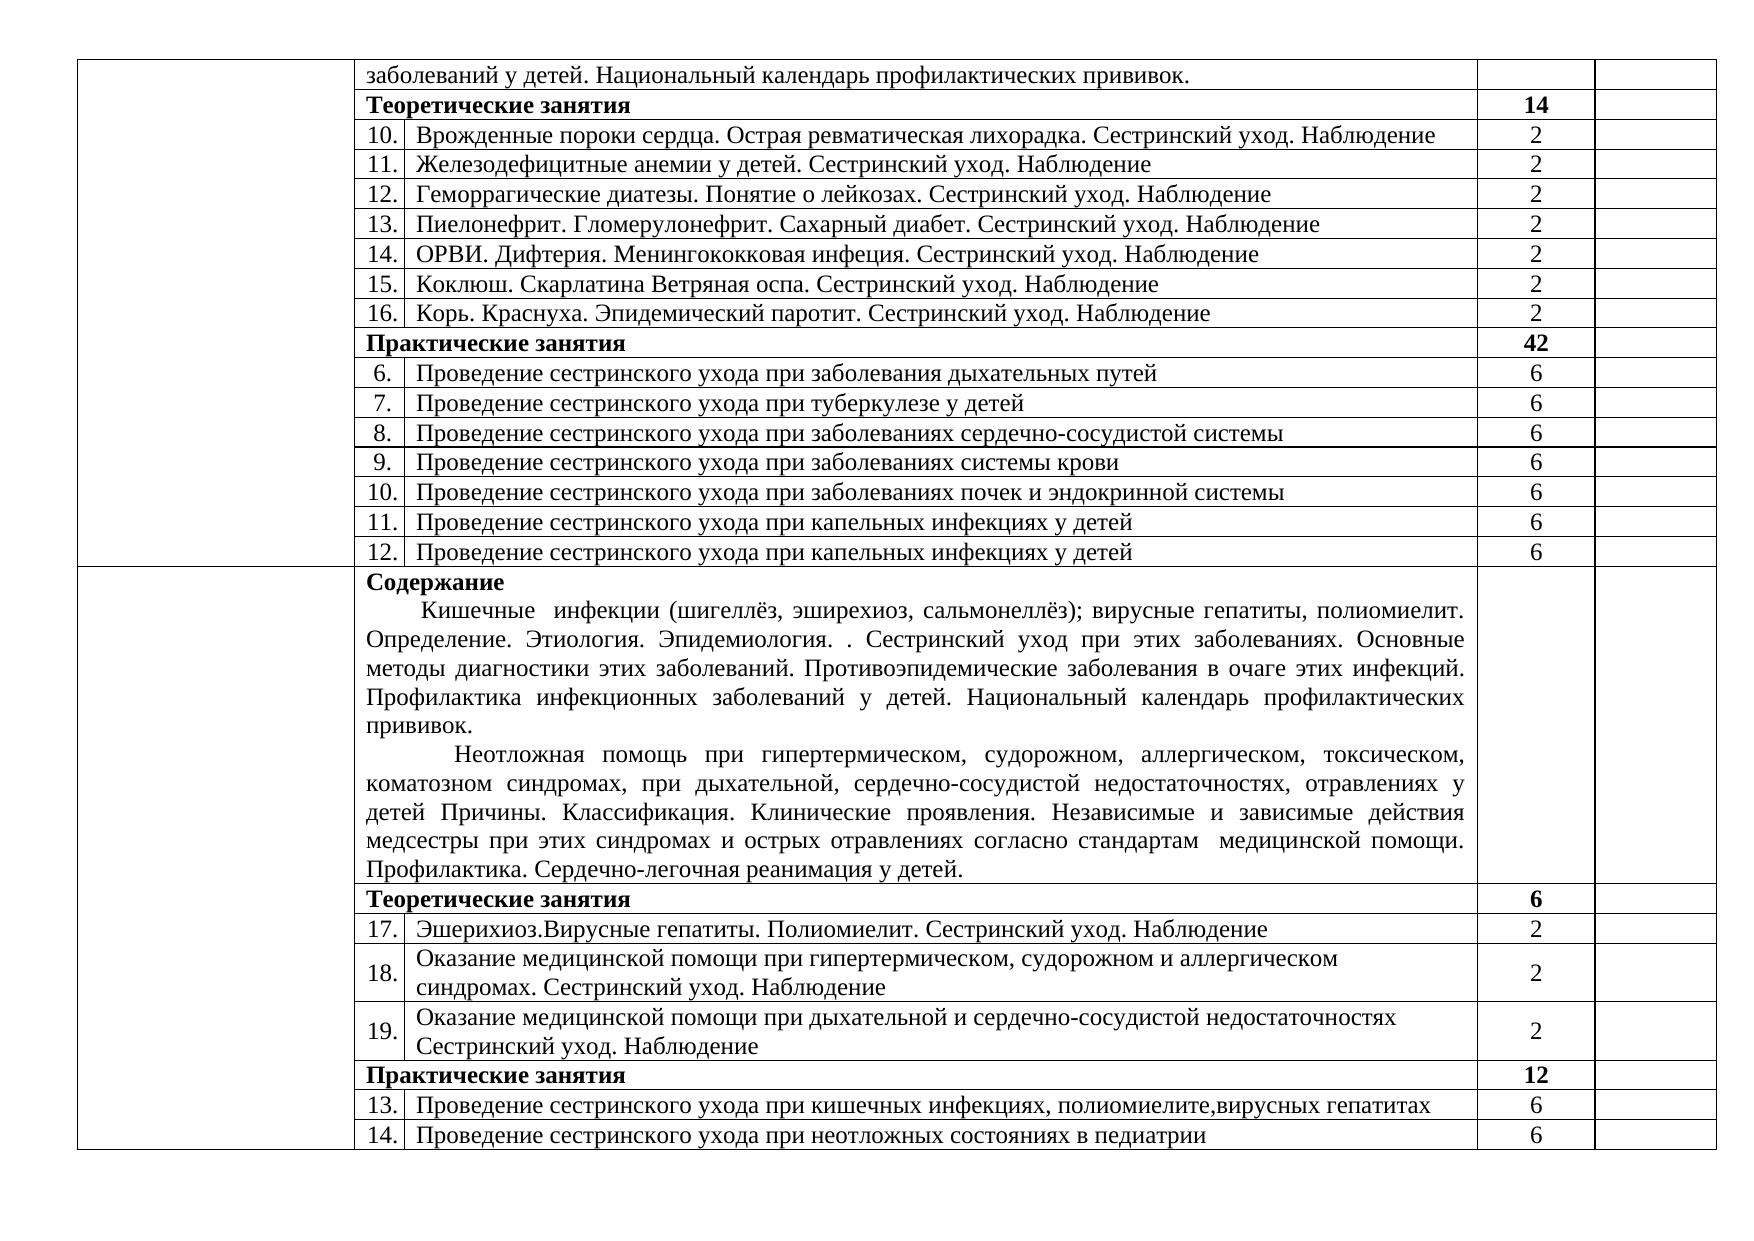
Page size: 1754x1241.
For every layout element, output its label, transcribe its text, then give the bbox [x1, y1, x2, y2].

table_cell [1596, 567, 1716, 883]
table_cell 6 [1478, 418, 1594, 446]
table_cell [1596, 1061, 1716, 1089]
table_cell Проведение сестринского ухода при заболеваниях системы крови [405, 448, 1477, 476]
table_cell 12 [1478, 1061, 1594, 1089]
table_cell [1596, 507, 1716, 536]
table_cell [78, 567, 354, 1149]
table_cell 2 [1478, 269, 1594, 297]
table_cell Эшерихиоз.Вирусные гепатиты. Полиомиелит. Сестринский уход. Наблюдение [405, 914, 1477, 942]
table_cell 16. [355, 299, 404, 327]
table_cell [1596, 914, 1716, 942]
table_cell 12. [355, 179, 404, 208]
table_cell 6 [1478, 388, 1594, 417]
table_cell 6 [1478, 537, 1594, 566]
table_cell 15. [355, 269, 404, 297]
table_cell [1596, 269, 1716, 297]
table_cell Геморрагические диатезы. Понятие о лейкозах. Сестринский уход. Наблюдение [405, 179, 1477, 208]
table_cell Коклюш. Скарлатина Ветряная оспа. Сестринский уход. Наблюдение [405, 269, 1477, 297]
table_cell 2 [1478, 299, 1594, 327]
table_cell 2 [1478, 1002, 1594, 1059]
table_cell Проведение сестринского ухода при капельных инфекциях у детей [405, 537, 1477, 566]
table_cell 7. [355, 388, 404, 417]
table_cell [355, 60, 1477, 89]
table_cell [1596, 328, 1716, 357]
table_cell Проведение сестринского ухода при заболеваниях почек и эндокринной системы [405, 477, 1477, 506]
table_cell [1596, 388, 1716, 417]
table_cell 6 [1478, 1120, 1594, 1149]
table_cell 2 [1478, 209, 1594, 238]
table_cell Железодефицитные анемии у детей. Сестринский уход. Наблюдение [405, 150, 1477, 178]
table_cell [1596, 239, 1716, 268]
table_cell [1596, 299, 1716, 327]
table_cell 6 [1478, 477, 1594, 506]
table_cell Пиелонефрит. Гломерулонефрит. Сахарный диабет. Сестринский уход. Наблюдение [405, 209, 1477, 238]
table_cell [1596, 418, 1716, 446]
table_cell 6 [1478, 884, 1594, 913]
table_cell [1596, 358, 1716, 387]
table_cell 10. [355, 120, 404, 148]
table_cell 14. [355, 1120, 404, 1149]
table_cell 10. [355, 477, 404, 506]
table_cell 6 [1478, 507, 1594, 536]
table_cell 2 [1478, 120, 1594, 148]
table_cell [1596, 1002, 1716, 1059]
table_cell [1596, 209, 1716, 238]
table_cell Оказание медицинской помощи при дыхательной и сердечно-сосудистой недостаточностях Сестринский уход. Наблюдение [405, 1002, 1477, 1059]
table_cell [1596, 1120, 1716, 1149]
table_cell 13. [355, 1090, 404, 1119]
table_cell Проведение сестринского ухода при капельных инфекциях у детей [405, 507, 1477, 536]
table_cell Врожденные пороки сердца. Острая ревматическая лихорадка. Сестринский уход. Наблюдение [405, 120, 1477, 148]
table_cell 2 [1478, 944, 1594, 1001]
table_cell Практические занятия [355, 1061, 1477, 1089]
table_cell 11. [355, 150, 404, 178]
table_cell Содержание Кишечные инфекции (шигеллёз, эширехиоз, сальмонеллёз); вирусные гепатиты, полиомиелит. Определение. Этиология. Эпидемиология. . Сестринский уход при этих заболеваниях. Основные методы диагностики этих заболеваний. Противоэпидемические заболевания в очаге этих инфекций. Профилактика инфекционных заболеваний у детей. Национальный календарь профилактических прививок. Неотложная помощь при гипертермическом, судорожном, аллергическом, токсическом, коматозном синдромах, при дыхательной, сердечно-сосудистой недостаточностях, отравлениях у детей Причины. Классификация. Клинические проявления. Независимые и зависимые действия медсестры при этих синдромах и острых отравлениях согласно стандартам медицинской помощи. Профилактика. Сердечно-легочная реанимация у детей. [355, 567, 1477, 883]
table_cell Оказание медицинской помощи при гипертермическом, судорожном и аллергическом синдромах. Сестринский уход. Наблюдение [405, 944, 1477, 1001]
table_cell 6 [1478, 1090, 1594, 1119]
table_cell 2 [1478, 179, 1594, 208]
table_cell Проведение сестринского ухода при заболеваниях сердечно-сосудистой системы [405, 418, 1477, 446]
table_cell 12. [355, 537, 404, 566]
table_cell [1596, 150, 1716, 178]
table_cell [1596, 884, 1716, 913]
table_cell 6. [355, 358, 404, 387]
table_cell Проведение сестринского ухода при туберкулезе у детей [405, 388, 1477, 417]
table_cell Проведение сестринского ухода при кишечных инфекциях, полиомиелите,вирусных гепатитах [405, 1090, 1477, 1119]
table_cell ОРВИ. Дифтерия. Менингококковая инфеция. Сестринский уход. Наблюдение [405, 239, 1477, 268]
table_cell 9. [355, 448, 404, 476]
table_cell 8. [355, 418, 404, 446]
table_cell 6 [1478, 448, 1594, 476]
table_cell Проведение сестринского ухода при неотложных состояниях в педиатрии [405, 1120, 1477, 1149]
table_cell Практические занятия [355, 328, 1477, 357]
table_cell 19. [355, 1002, 404, 1059]
table_cell 11. [355, 507, 404, 536]
table_cell [1596, 1090, 1716, 1119]
table_cell [1596, 90, 1716, 119]
table_cell [1596, 944, 1716, 1001]
table_cell [1596, 179, 1716, 208]
table_cell 17. [355, 914, 404, 942]
table_cell [1478, 567, 1594, 883]
table_cell [1596, 448, 1716, 476]
table_cell [1596, 537, 1716, 566]
table_cell Теоретические занятия [355, 884, 1477, 913]
table_cell [1596, 477, 1716, 506]
table_cell 2 [1478, 239, 1594, 268]
table_cell 18. [355, 944, 404, 1001]
table_cell [1596, 60, 1716, 89]
table_cell 14. [355, 239, 404, 268]
table_cell Теоретические занятия [355, 90, 1477, 119]
table_cell Проведение сестринского ухода при заболевания дыхательных путей [405, 358, 1477, 387]
table_cell 2 [1478, 150, 1594, 178]
table_cell 6 [1478, 358, 1594, 387]
table_cell [1596, 120, 1716, 148]
table_cell Корь. Краснуха. Эпидемический паротит. Сестринский уход. Наблюдение [405, 299, 1477, 327]
table_cell 13. [355, 209, 404, 238]
table_cell 42 [1478, 328, 1594, 357]
table_cell [1478, 60, 1594, 89]
table_cell 2 [1478, 914, 1594, 942]
table_cell 14 [1478, 90, 1594, 119]
